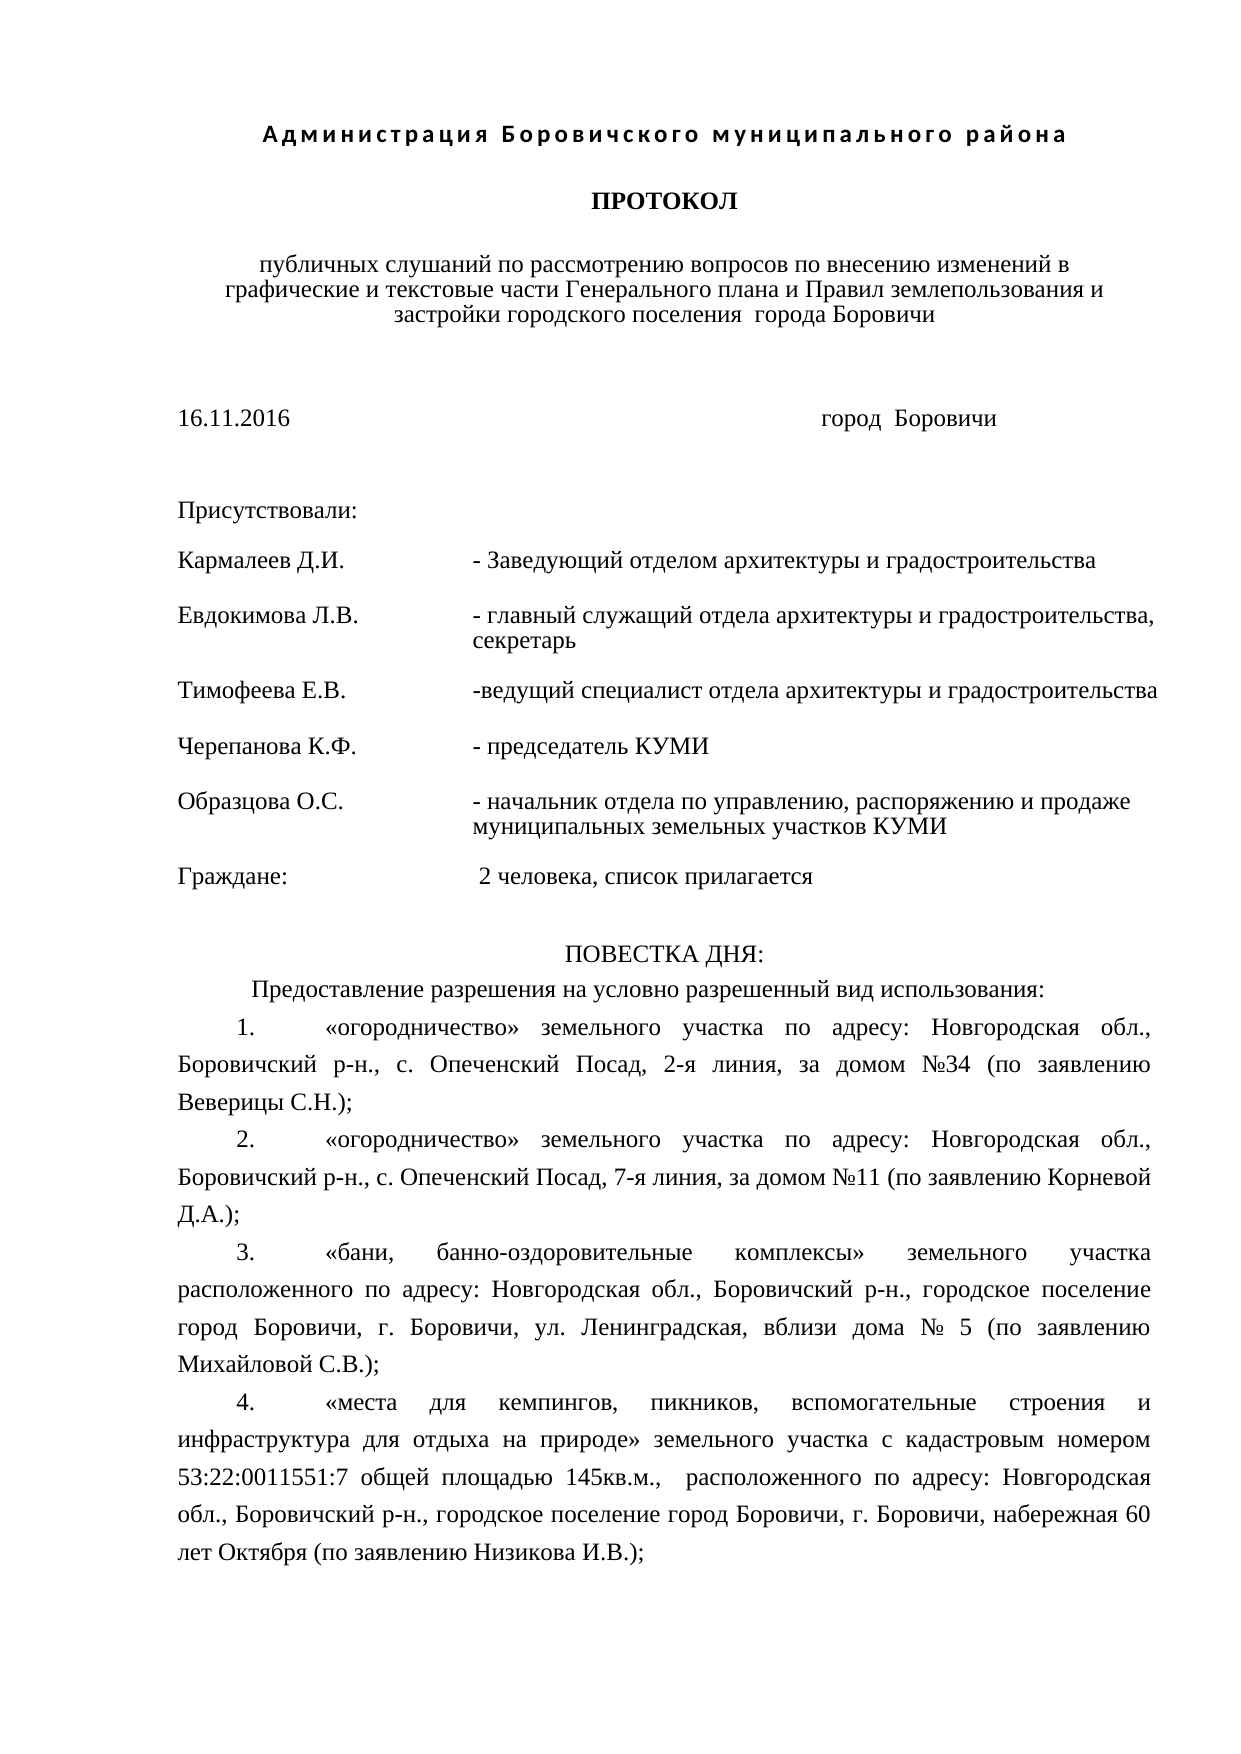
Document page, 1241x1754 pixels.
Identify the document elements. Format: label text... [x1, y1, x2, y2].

table_header Кармалеев Д.И. [166, 549, 461, 604]
table_cell - председатель КУМИ [461, 734, 1172, 789]
text Предоставление разрешения на условно разрешенный вид использования: [177, 968, 1152, 1005]
text 16.11.2016 город Боровичи [177, 403, 1152, 432]
text Администрация Боровичского муниципального района [177, 118, 1152, 149]
table_cell - начальник отдела по управлению, распоряжению и продаже муниципальных земельных участков КУМИ [461, 790, 1172, 864]
table_header публичных слушаний по рассмотрению вопросов по внесению изменений в графические и текстовые части Генерального плана и Правил землепользования и застройки городского поселения города Боровичи [206, 228, 1123, 353]
list «огородничество» земельного участка по адресу: Новгородская обл., Боровичский р-н., с. Опеченский Посад, 2-я линия, за домом №34 (по заявлению Веверицы С.Н.); [177, 1005, 1152, 1118]
table_cell Граждане: [166, 865, 461, 910]
table_cell Евдокимова Л.В. [166, 604, 461, 679]
table_cell Черепанова К.Ф. [166, 734, 461, 789]
table_cell Образцова О.С. [166, 790, 461, 864]
table_cell -ведущий специалист отдела архитектуры и градостроительства [461, 679, 1172, 734]
table_cell Тимофеева Е.В. [166, 679, 461, 734]
table_cell 2 человека, список прилагается [461, 865, 1172, 910]
text Присутствовали: [177, 499, 1152, 524]
table_cell - главный служащий отдела архитектуры и градостроительства, секретарь [461, 604, 1172, 679]
table_header - Заведующий отделом архитектуры и градостроительства [461, 549, 1172, 604]
list «огородничество» земельного участка по адресу: Новгородская обл., Боровичский р-н., с. Опеченский Посад, 7-я линия, за домом №11 (по заявлению Корневой Д.А.); [177, 1118, 1152, 1230]
text ПОВЕСТКА ДНЯ: [177, 939, 1152, 968]
list «бани, банно-оздоровительные комплексы» земельного участка расположенного по адресу: Новгородская обл., Боровичский р-н., городское поселение город Боровичи, г. Боровичи, ул. Ленинградская, вблизи дома № 5 (по заявлению Михайловой С.В.); [177, 1230, 1152, 1380]
list «места для кемпингов, пикников, вспомогательные строения и инфраструктура для отдыха на природе» земельного участка с кадастровым номером 53:22:0011551:7 общей площадью 145кв.м., расположенного по адресу: Новгородская обл., Боровичский р-н., городское поселение город Боровичи, г. Боровичи, набережная 60 лет Октября (по заявлению Низикова И.В.); [177, 1380, 1152, 1568]
text ПРОТОКОЛ [177, 186, 1152, 215]
